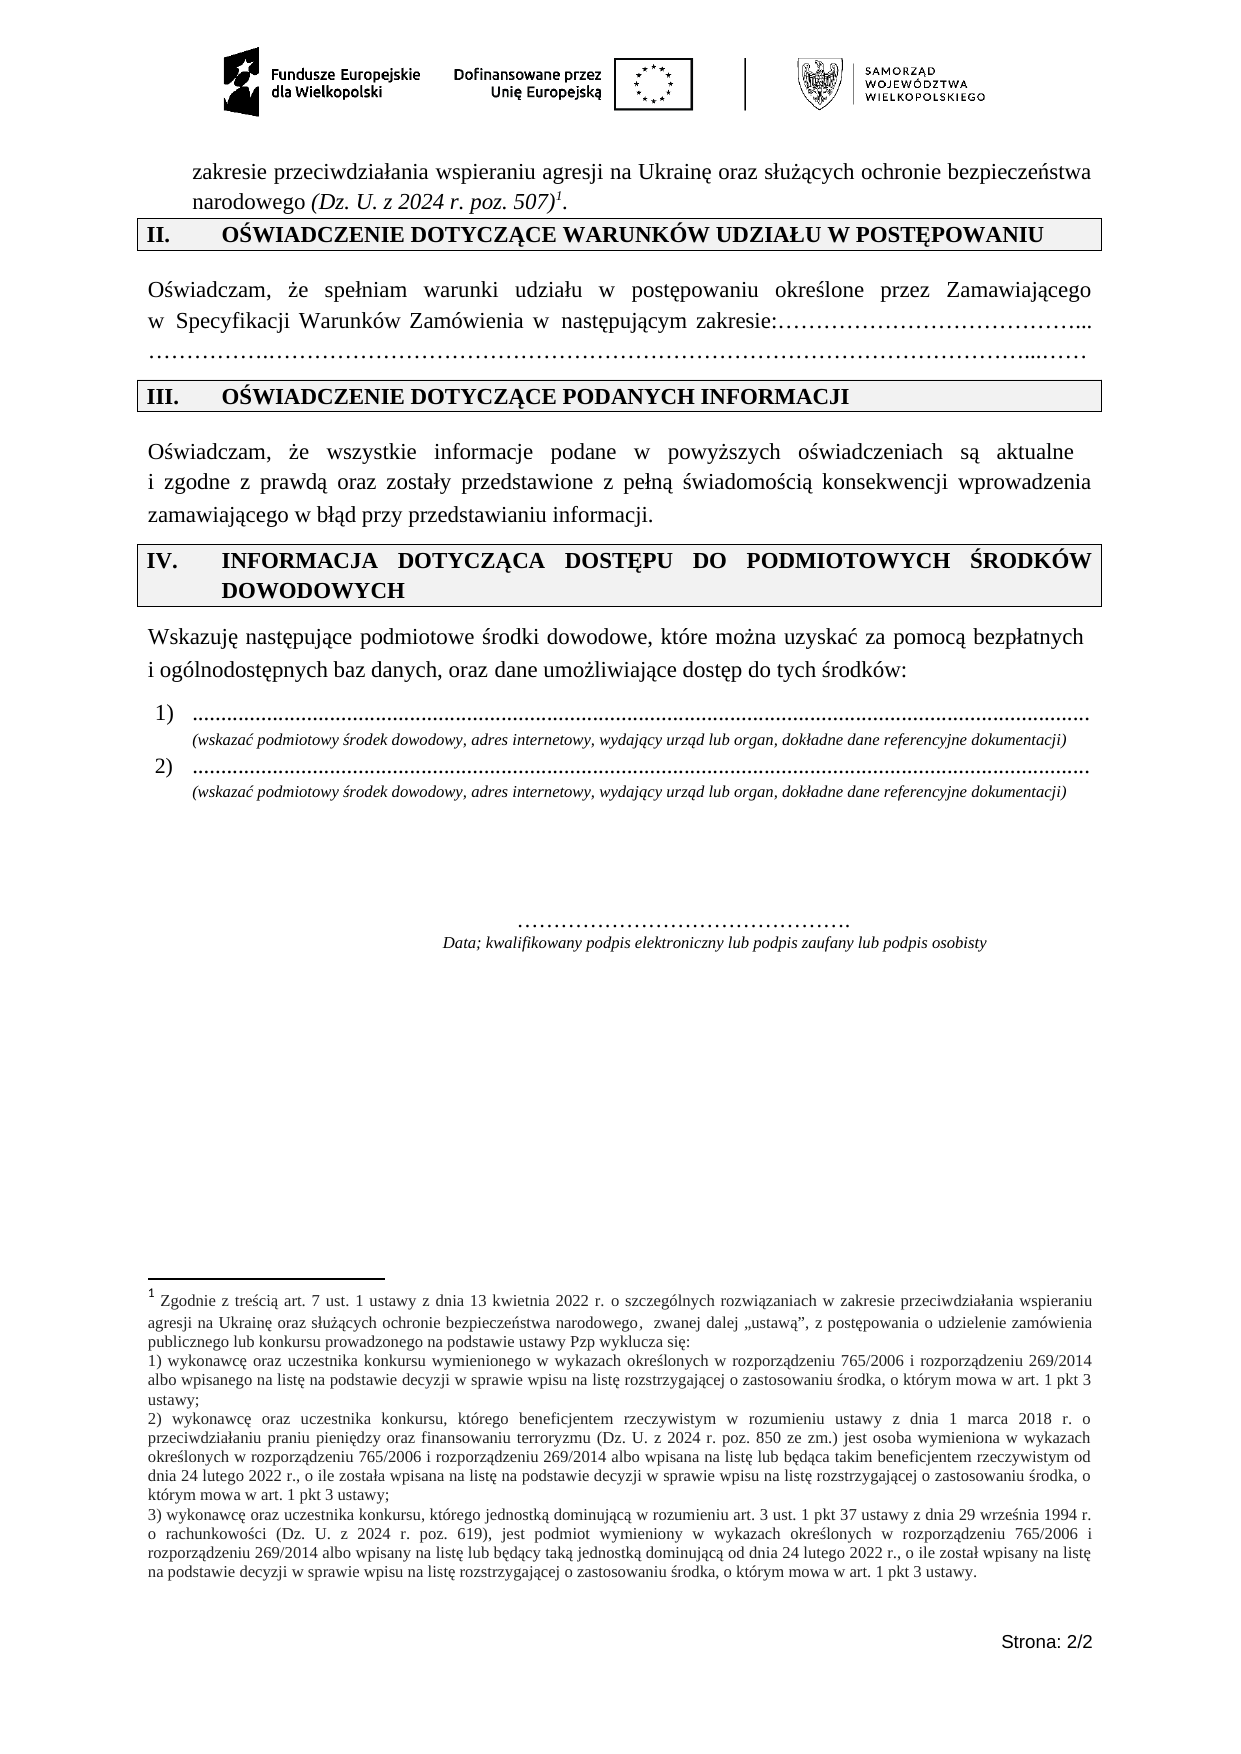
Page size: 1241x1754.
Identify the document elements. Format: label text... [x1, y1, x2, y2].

text (wskazać podmiotowy środek dowodowy, adres internetowy, wydający urząd lub organ, dokładne dane referencyjne dokumentacji) [192, 782, 1093, 801]
text Data; kwalifikowany podpis elektroniczny lub podpis zaufany lub podpis osobisty [148, 933, 1093, 952]
picture [206, 29, 1002, 134]
list ............................................................................................................................................................. [154, 699, 1093, 726]
list ............................................................................................................................................................. [154, 752, 1093, 778]
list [148, 158, 1093, 214]
list INFORMACJA DOTYCZĄCA DOSTĘPU DO PODMIOTOWYCH ŚRODKÓW DOWODOWYCH [138, 545, 1101, 606]
text Wskazuję następujące podmiotowe środki dowodowe, które można uzyskać za pomocą bezpłatnych i ogólnodostępnych baz danych, oraz dane umożliwiające dostęp do tych środków: [148, 623, 1093, 683]
text Oświadczam, że spełniam warunki udziału w postępowaniu określone przez Zamawiającego w Specyfikacji Warunków Zamówienia w następującym zakresie:…………………………………... …………….………………………………………………………………………………………...…… [148, 276, 1093, 363]
text ………………………………………. [443, 907, 1093, 933]
list OŚWIADCZENIE DOTYCZĄCE PODANYCH INFORMACJI [138, 381, 1101, 411]
text (wskazać podmiotowy środek dowodowy, adres internetowy, wydający urząd lub organ, dokładne dane referencyjne dokumentacji) [192, 730, 1093, 749]
list OŚWIADCZENIE DOTYCZĄCE WARUNKÓW UDZIAŁU W POSTĘPOWANIU [138, 219, 1101, 250]
text Oświadczam, że wszystkie informacje podane w powyższych oświadczeniach są aktualne i zgodne z prawdą oraz zostały przedstawione z pełną świadomością konsekwencji wprowadzenia zamawiającego w błąd przy przedstawianiu informacji. [148, 438, 1093, 527]
